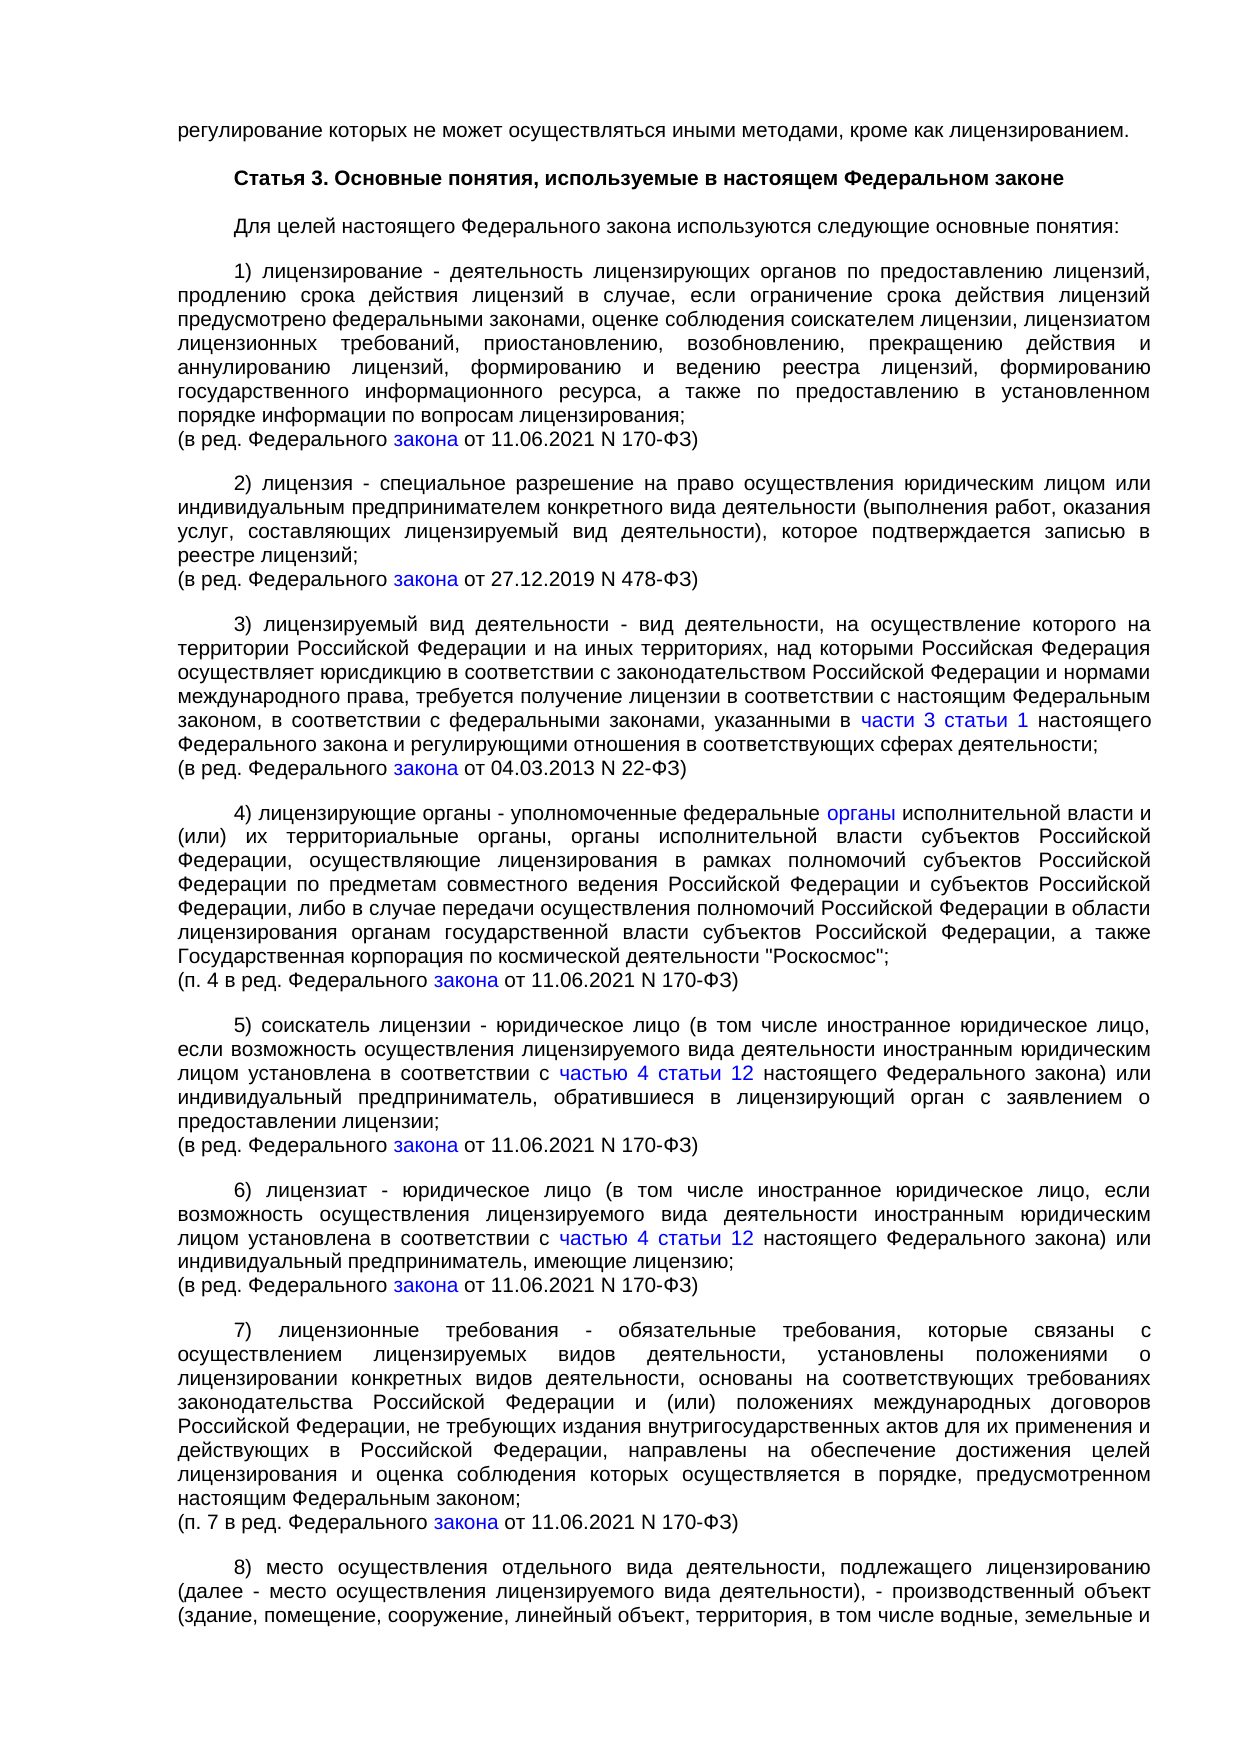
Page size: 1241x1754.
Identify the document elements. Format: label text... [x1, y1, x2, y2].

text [177, 118, 1152, 142]
text (в ред. Федерального закона от 11.06.2021 N 170-ФЗ) [177, 1273, 1152, 1297]
text (п. 4 в ред. Федерального закона от 11.06.2021 N 170-ФЗ) [177, 968, 1152, 992]
text (в ред. Федерального закона от 04.03.2013 N 22-ФЗ) [177, 756, 1152, 779]
text 3) лицензируемый вид деятельности - вид деятельности, на осуществление которого на территории Российской Федерации и на иных территориях, над которыми Российская Федерация осуществляет юрисдикцию в соответствии с законодательством Российской Федерации и нормами международного права, требуется получение лицензии в соответствии с настоящим Федеральным законом, в соответствии с федеральными законами, указанными в части 3 статьи 1 настоящего Федерального закона и регулирующими отношения в соответствующих сферах деятельности; [177, 612, 1152, 756]
text 7) лицензионные требования - обязательные требования, которые связаны с осуществлением лицензируемых видов деятельности, установлены положениями о лицензировании конкретных видов деятельности, основаны на соответствующих требованиях законодательства Российской Федерации и (или) положениях международных договоров Российской Федерации, не требующих издания внутригосударственных актов для их применения и действующих в Российской Федерации, направлены на обеспечение достижения целей лицензирования и оценка соблюдения которых осуществляется в порядке, предусмотренном настоящим Федеральным законом; [177, 1318, 1152, 1510]
text 2) лицензия - специальное разрешение на право осуществления юридическим лицом или индивидуальным предпринимателем конкретного вида деятельности (выполнения работ, оказания услуг, составляющих лицензируемый вид деятельности), которое подтверждается записью в реестре лицензий; [177, 471, 1152, 567]
text (п. 7 в ред. Федерального закона от 11.06.2021 N 170-ФЗ) [177, 1510, 1152, 1534]
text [177, 1554, 1152, 1626]
text 4) лицензирующие органы - уполномоченные федеральные органы исполнительной власти и (или) их территориальные органы, органы исполнительной власти субъектов Российской Федерации, осуществляющие лицензирования в рамках полномочий субъектов Российской Федерации по предметам совместного ведения Российской Федерации и субъектов Российской Федерации, либо в случае передачи осуществления полномочий Российской Федерации в области лицензирования органам государственной власти субъектов Российской Федерации, а также Государственная корпорация по космической деятельности "Роскосмос"; [177, 800, 1152, 968]
text (в ред. Федерального закона от 11.06.2021 N 170-ФЗ) [177, 1133, 1152, 1157]
text Для целей настоящего Федерального закона используются следующие основные понятия: [177, 214, 1152, 238]
text 5) соискатель лицензии - юридическое лицо (в том числе иностранное юридическое лицо, если возможность осуществления лицензируемого вида деятельности иностранным юридическим лицом установлена в соответствии с частью 4 статьи 12 настоящего Федерального закона) или индивидуальный предприниматель, обратившиеся в лицензирующий орган с заявлением о предоставлении лицензии; [177, 1013, 1152, 1133]
text 6) лицензиат - юридическое лицо (в том числе иностранное юридическое лицо, если возможность осуществления лицензируемого вида деятельности иностранным юридическим лицом установлена в соответствии с частью 4 статьи 12 настоящего Федерального закона) или индивидуальный предприниматель, имеющие лицензию; [177, 1177, 1152, 1273]
text (в ред. Федерального закона от 27.12.2019 N 478-ФЗ) [177, 567, 1152, 591]
text (в ред. Федерального закона от 11.06.2021 N 170-ФЗ) [177, 426, 1152, 450]
text 1) лицензирование - деятельность лицензирующих органов по предоставлению лицензий, продлению срока действия лицензий в случае, если ограничение срока действия лицензий предусмотрено федеральными законами, оценке соблюдения соискателем лицензии, лицензиатом лицензионных требований, приостановлению, возобновлению, прекращению действия и аннулированию лицензий, формированию и ведению реестра лицензий, формированию государственного информационного ресурса, а также по предоставлению в установленном порядке информации по вопросам лицензирования; [177, 259, 1152, 426]
title Статья 3. Основные понятия, используемые в настоящем Федеральном законе [177, 166, 1152, 190]
